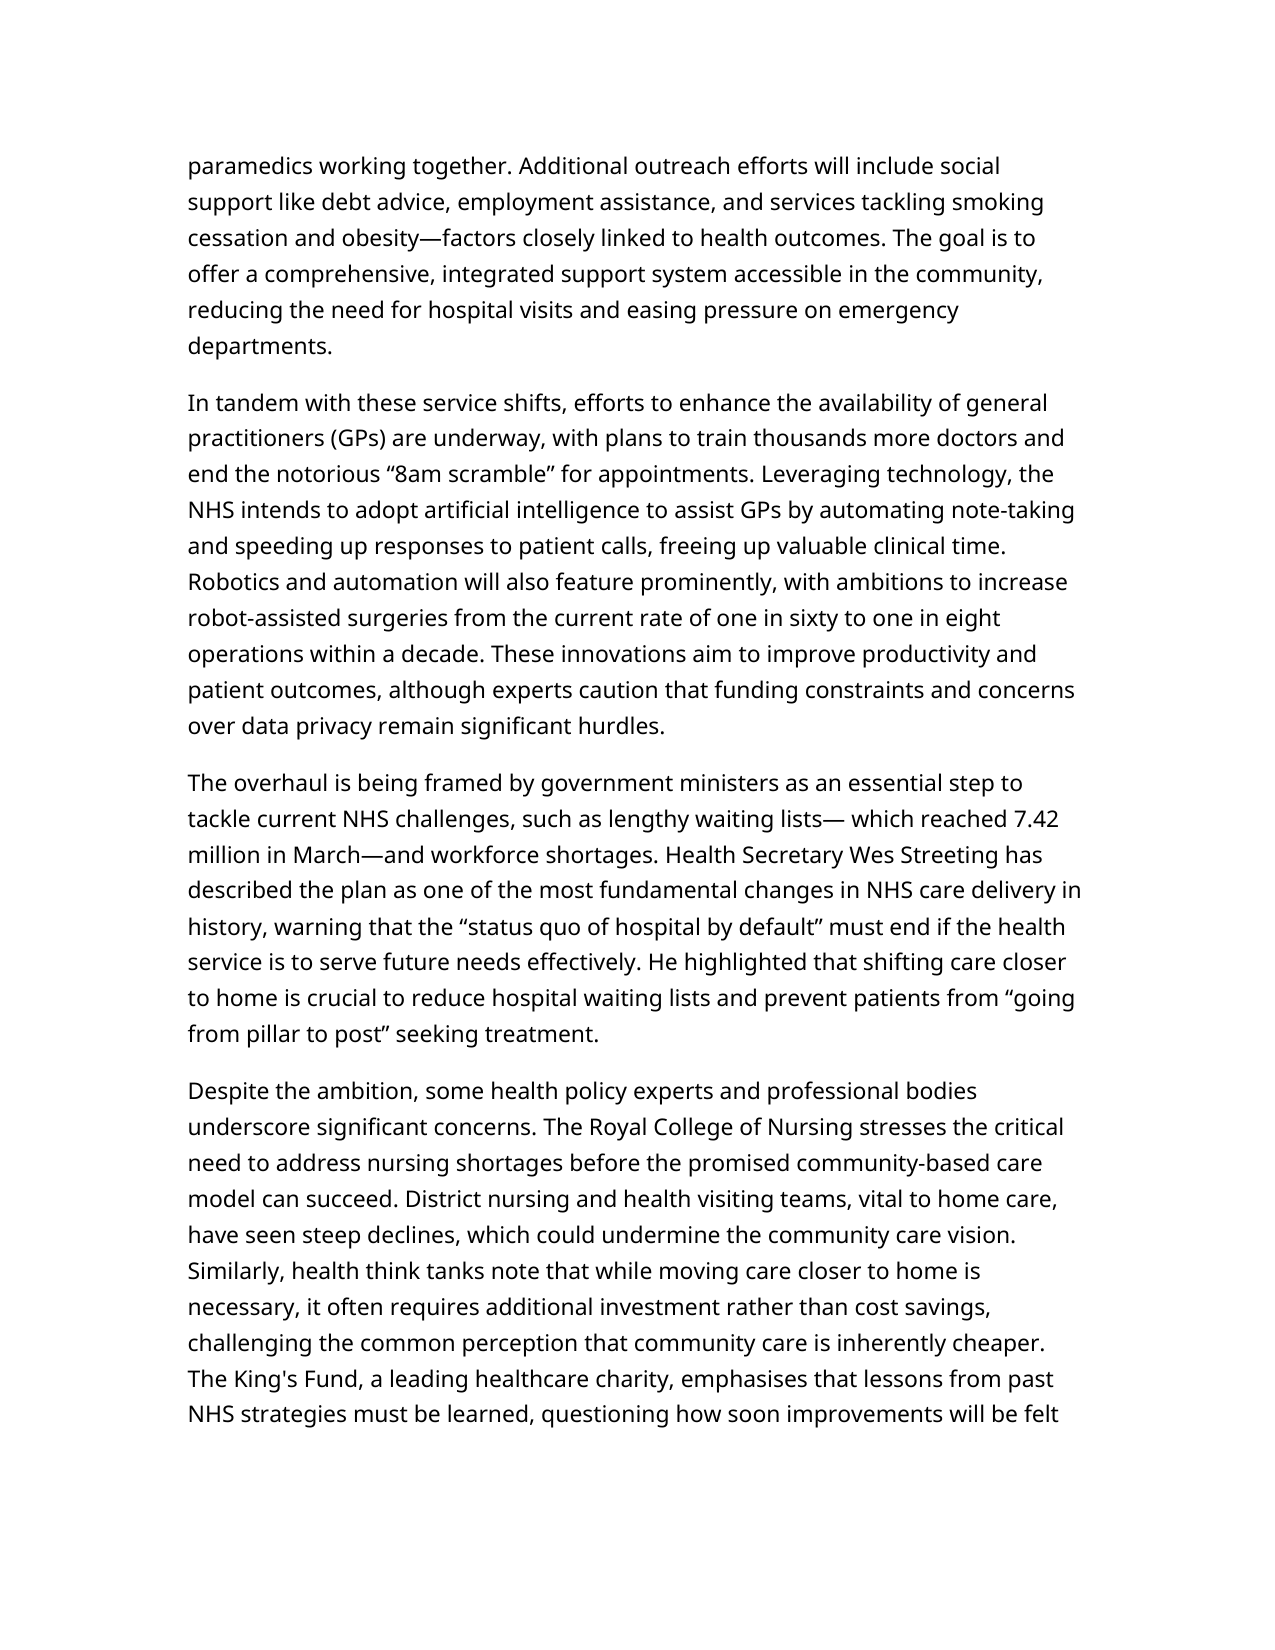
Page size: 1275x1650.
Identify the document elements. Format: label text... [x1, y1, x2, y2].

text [187, 150, 1087, 361]
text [187, 1075, 1087, 1430]
text In tandem with these service shifts, efforts to enhance the availability of general practitioners (GPs) are underway, with plans to train thousands more doctors and end the notorious “8am scramble” for appointments. Leveraging technology, the NHS intends to adopt artificial intelligence to assist GPs by automating note-taking and speeding up responses to patient calls, freeing up valuable clinical time. Robotics and automation will also feature prominently, with ambitions to increase robot-assisted surgeries from the current rate of one in sixty to one in eight operations within a decade. These innovations aim to improve productivity and patient outcomes, although experts caution that funding constraints and concerns over data privacy remain significant hurdles. [187, 386, 1087, 741]
text The overhaul is being framed by government ministers as an essential step to tackle current NHS challenges, such as lengthy waiting lists— which reached 7.42 million in March—and workforce shortages. Health Secretary Wes Streeting has described the plan as one of the most fundamental changes in NHS care delivery in history, warning that the “status quo of hospital by default” must end if the health service is to serve future needs effectively. He highlighted that shifting care closer to home is crucial to reduce hospital waiting lists and prevent patients from “going from pillar to post” seeking treatment. [187, 767, 1087, 1049]
